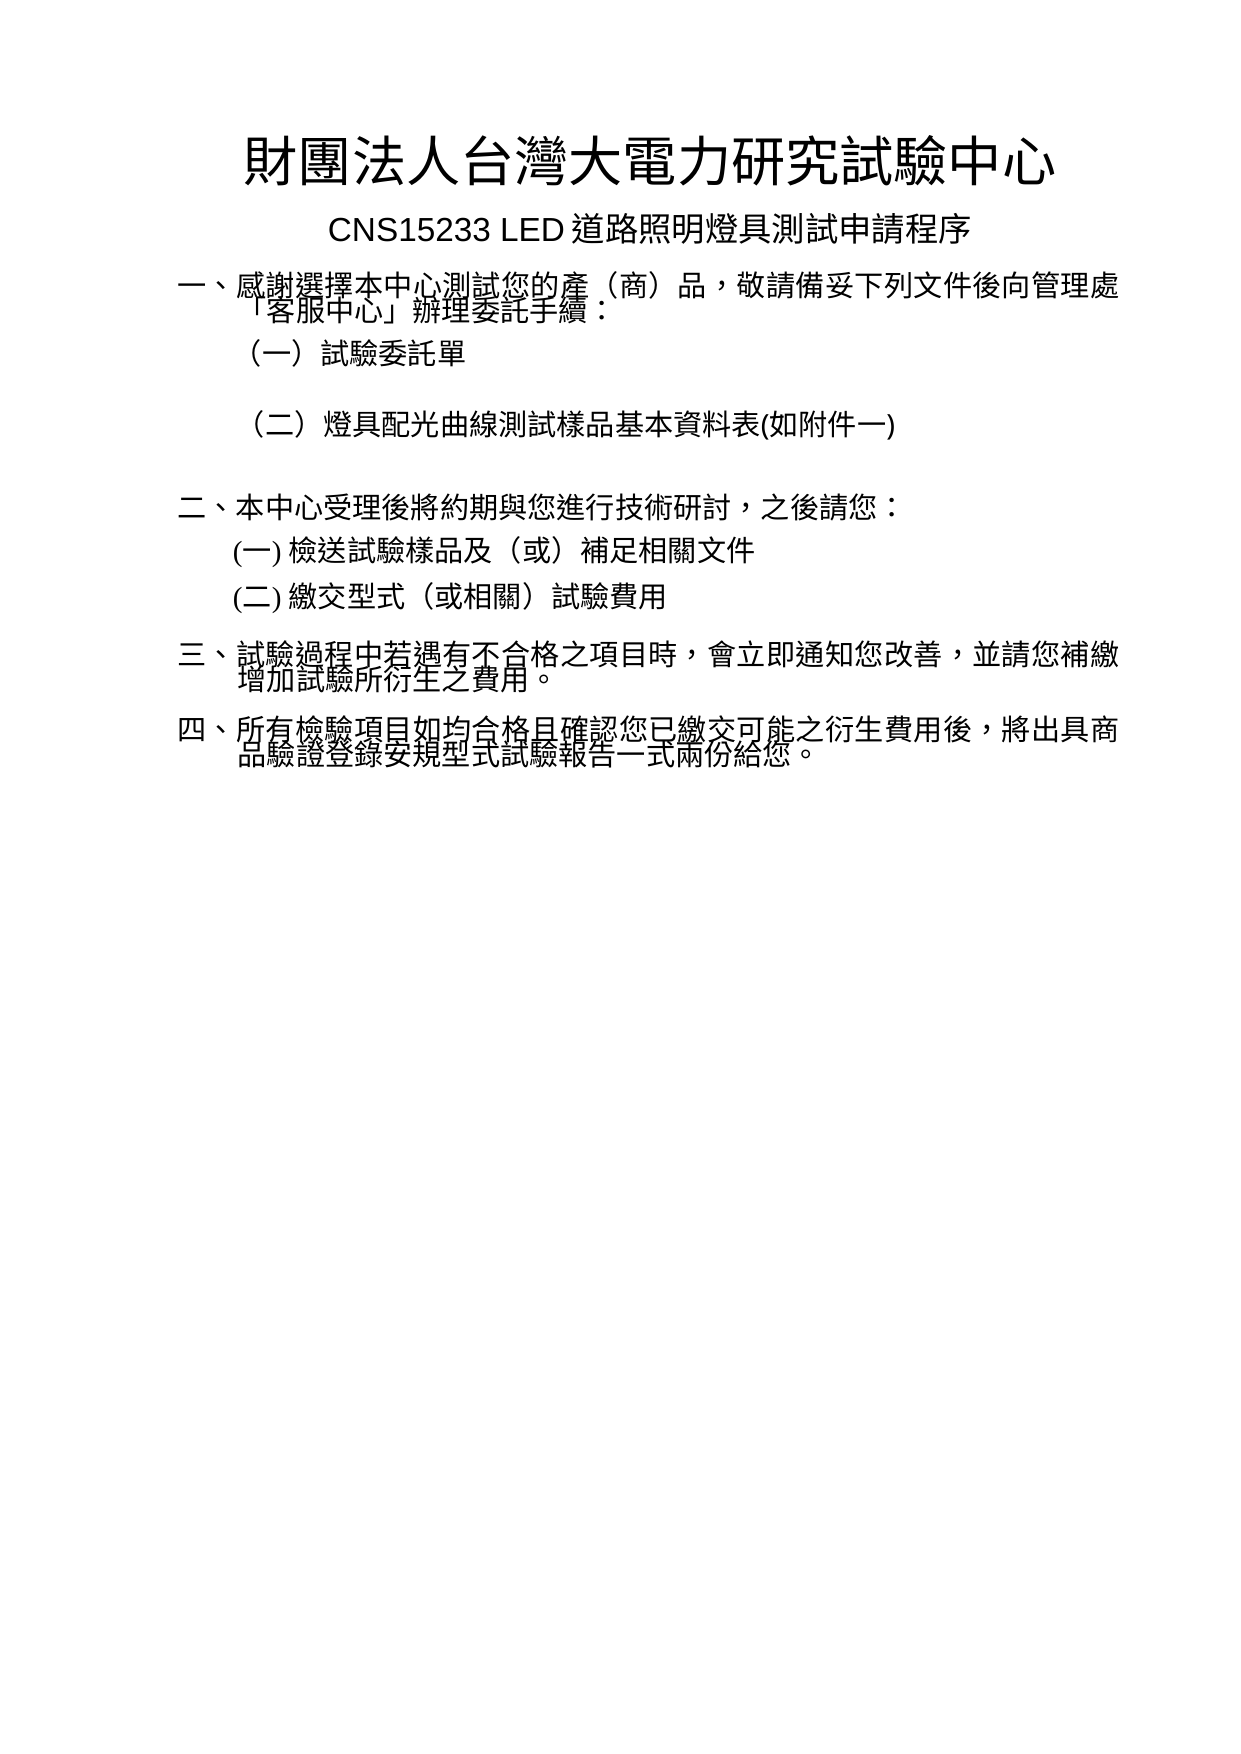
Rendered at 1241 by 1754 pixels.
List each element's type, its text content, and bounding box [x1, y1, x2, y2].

text 一、感謝選擇本中心測試您的產（商）品，敬請備妥下列文件後向管理處「客服中心」辦理委託手續： [177, 276, 1122, 326]
text （一）試驗委託單 [233, 330, 1122, 372]
text (一) 檢送試驗樣品及（或）補足相關文件 [233, 527, 1122, 570]
list （二）燈具配光曲線測試樣品基本資料表(如附件一) [177, 402, 1122, 444]
text CNS15233 LED道路照明燈具測試申請程序 [177, 203, 1122, 251]
text 財團法人台灣大電力研究試驗中心 [177, 118, 1122, 197]
text 四、所有檢驗項目如均合格且確認您已繳交可能之衍生費用後，將出具商品驗證登錄安規型式試驗報告一式兩份給您。 [177, 720, 1122, 770]
text 三、試驗過程中若遇有不合格之項目時，會立即通知您改善，並請您補繳增加試驗所衍生之費用。 [177, 645, 1122, 695]
text 二、本中心受理後將約期與您進行技術研討，之後請您： [177, 498, 1122, 523]
text (二) 繳交型式（或相關）試驗費用 [233, 574, 1122, 616]
